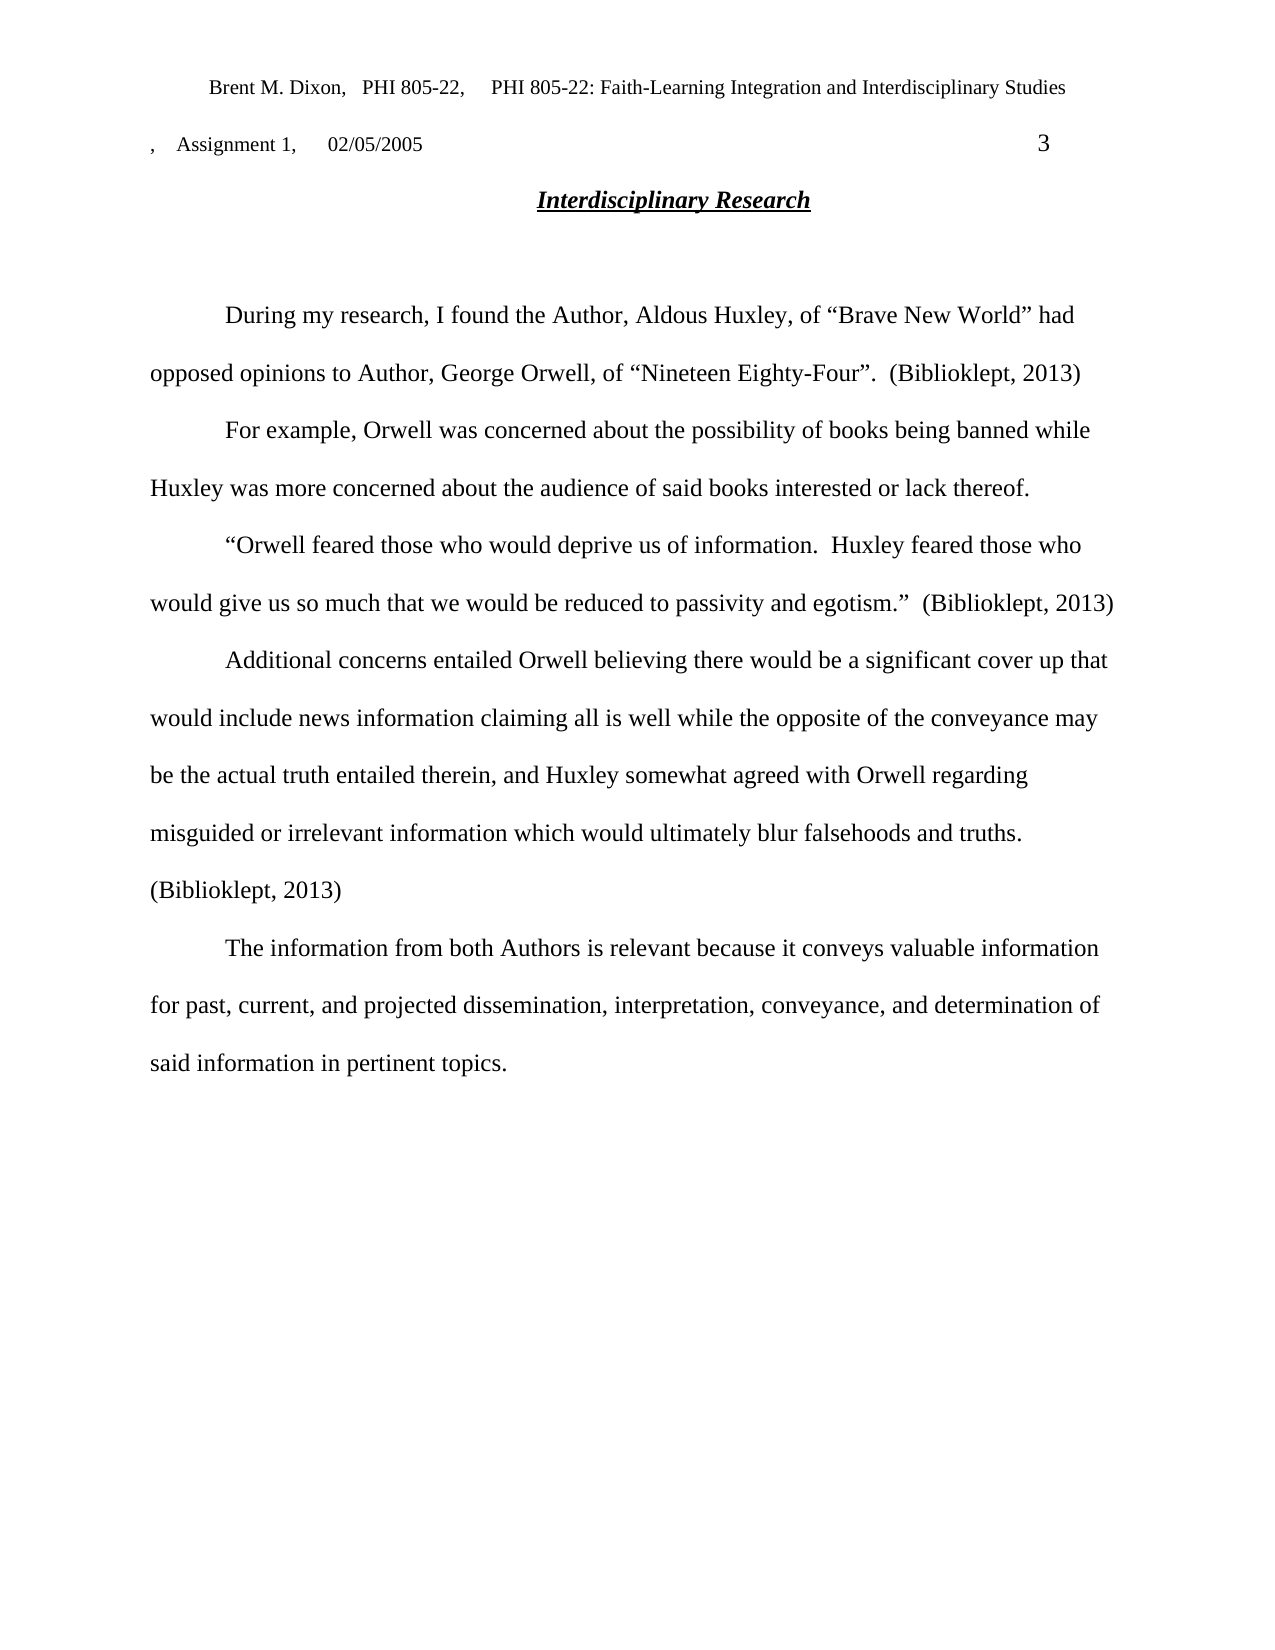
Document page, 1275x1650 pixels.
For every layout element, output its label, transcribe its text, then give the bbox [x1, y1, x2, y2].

text During my research, I found the Author, Aldous Huxley, of “Brave New World” had opposed opinions to Author, George Orwell, of “Nineteen Eighty-Four”. (Biblioklept, 2013) [150, 300, 1125, 386]
text For example, Orwell was concerned about the possibility of books being banned while Huxley was more concerned about the audience of said books interested or lack thereof. [150, 415, 1125, 501]
text The information from both Authors is relevant because it conveys valuable information for past, current, and projected dissemination, interpretation, conveyance, and determination of said information in pertinent topics. [150, 933, 1125, 1076]
text Interdisciplinary Research [150, 185, 1125, 214]
text “Orwell feared those who would deprive us of information. Huxley feared those who would give us so much that we would be reduced to passivity and egotism.” (Biblioklept, 2013) [150, 530, 1125, 616]
text Additional concerns entailed Orwell believing there would be a significant cover up that would include news information claiming all is well while the opposite of the conveyance may be the actual truth entailed therein, and Huxley somewhat agreed with Orwell regarding misguided or irrelevant information which would ultimately blur falsehoods and truths. (Biblioklept, 2013) [150, 645, 1125, 904]
